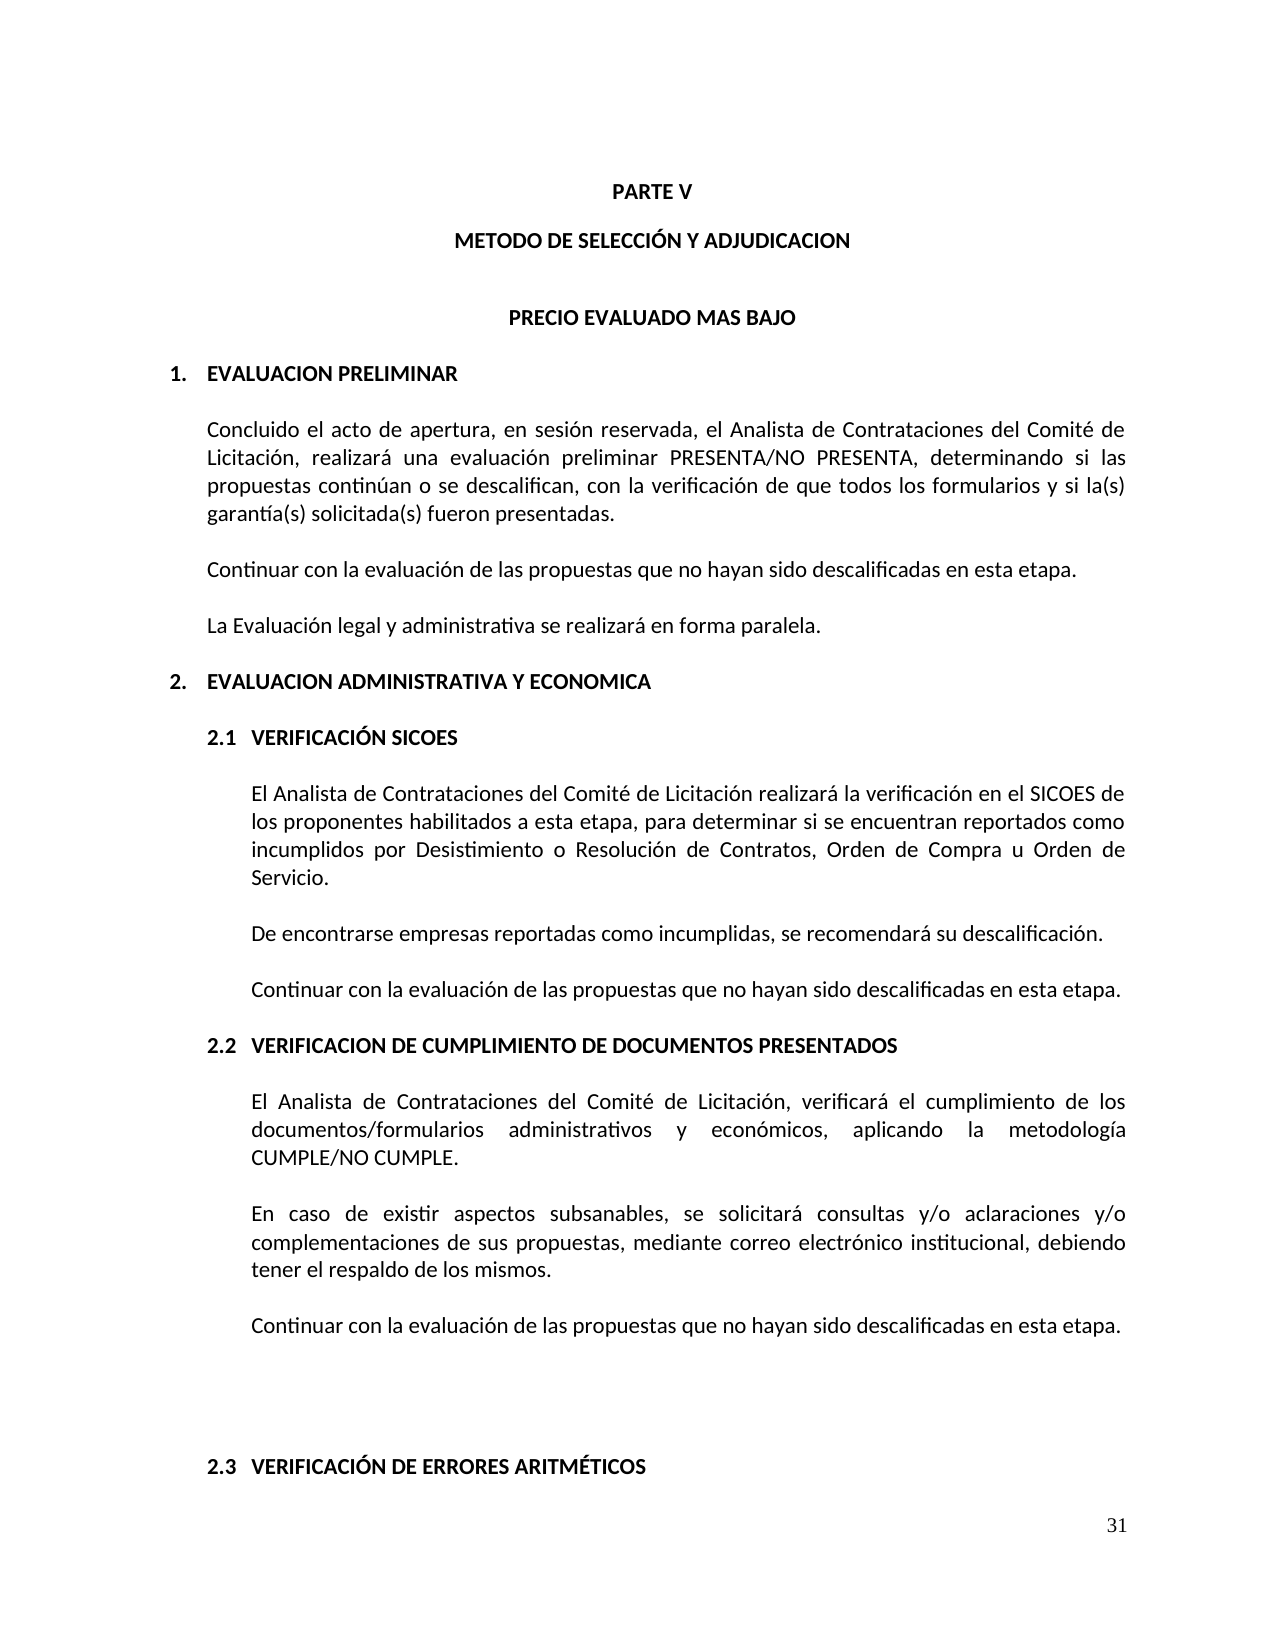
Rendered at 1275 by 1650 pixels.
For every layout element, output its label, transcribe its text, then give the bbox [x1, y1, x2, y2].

text METODO DE SELECCIÓN Y ADJUDICACION [177, 226, 1127, 254]
text Continuar con la evaluación de las propuestas que no hayan sido descalificadas en esta etapa. [207, 555, 1127, 583]
text PARTE V [177, 177, 1127, 205]
list VERIFICACIÓN SICOES [207, 723, 1127, 751]
text La Evaluación legal y administrativa se realizará en forma paralela. [207, 611, 1127, 639]
text De encontrarse empresas reportadas como incumplidas, se recomendará su descalificación. [251, 919, 1127, 947]
text Continuar con la evaluación de las propuestas que no hayan sido descalificadas en esta etapa. [251, 975, 1127, 1003]
text El Analista de Contrataciones del Comité de Licitación realizará la verificación en el SICOES de los proponentes habilitados a esta etapa, para determinar si se encuentran reportados como incumplidos por Desistimiento o Resolución de Contratos, Orden de Compra u Orden de Servicio. [251, 779, 1127, 891]
list EVALUACION ADMINISTRATIVA Y ECONOMICA [169, 667, 1127, 695]
text Continuar con la evaluación de las propuestas que no hayan sido descalificadas en esta etapa. [251, 1312, 1127, 1340]
text PRECIO EVALUADO MAS BAJO [177, 303, 1127, 331]
list EVALUACION PRELIMINAR [169, 359, 1127, 387]
text Concluido el acto de apertura, en sesión reservada, el Analista de Contrataciones del Comité de Licitación, realizará una evaluación preliminar PRESENTA/NO PRESENTA, determinando si las propuestas continúan o se descalifican, con la verificación de que todos los formularios y si la(s) garantía(s) solicitada(s) fueron presentadas. [207, 415, 1127, 527]
list VERIFICACION DE CUMPLIMIENTO DE DOCUMENTOS PRESENTADOS [207, 1031, 1127, 1059]
list VERIFICACIÓN DE ERRORES ARITMÉTICOS [207, 1452, 1127, 1480]
text En caso de existir aspectos subsanables, se solicitará consultas y/o aclaraciones y/o complementaciones de sus propuestas, mediante correo electrónico institucional, debiendo tener el respaldo de los mismos. [251, 1199, 1127, 1284]
text El Analista de Contrataciones del Comité de Licitación, verificará el cumplimiento de los documentos/formularios administrativos y económicos, aplicando la metodología CUMPLE/NO CUMPLE. [251, 1087, 1127, 1172]
